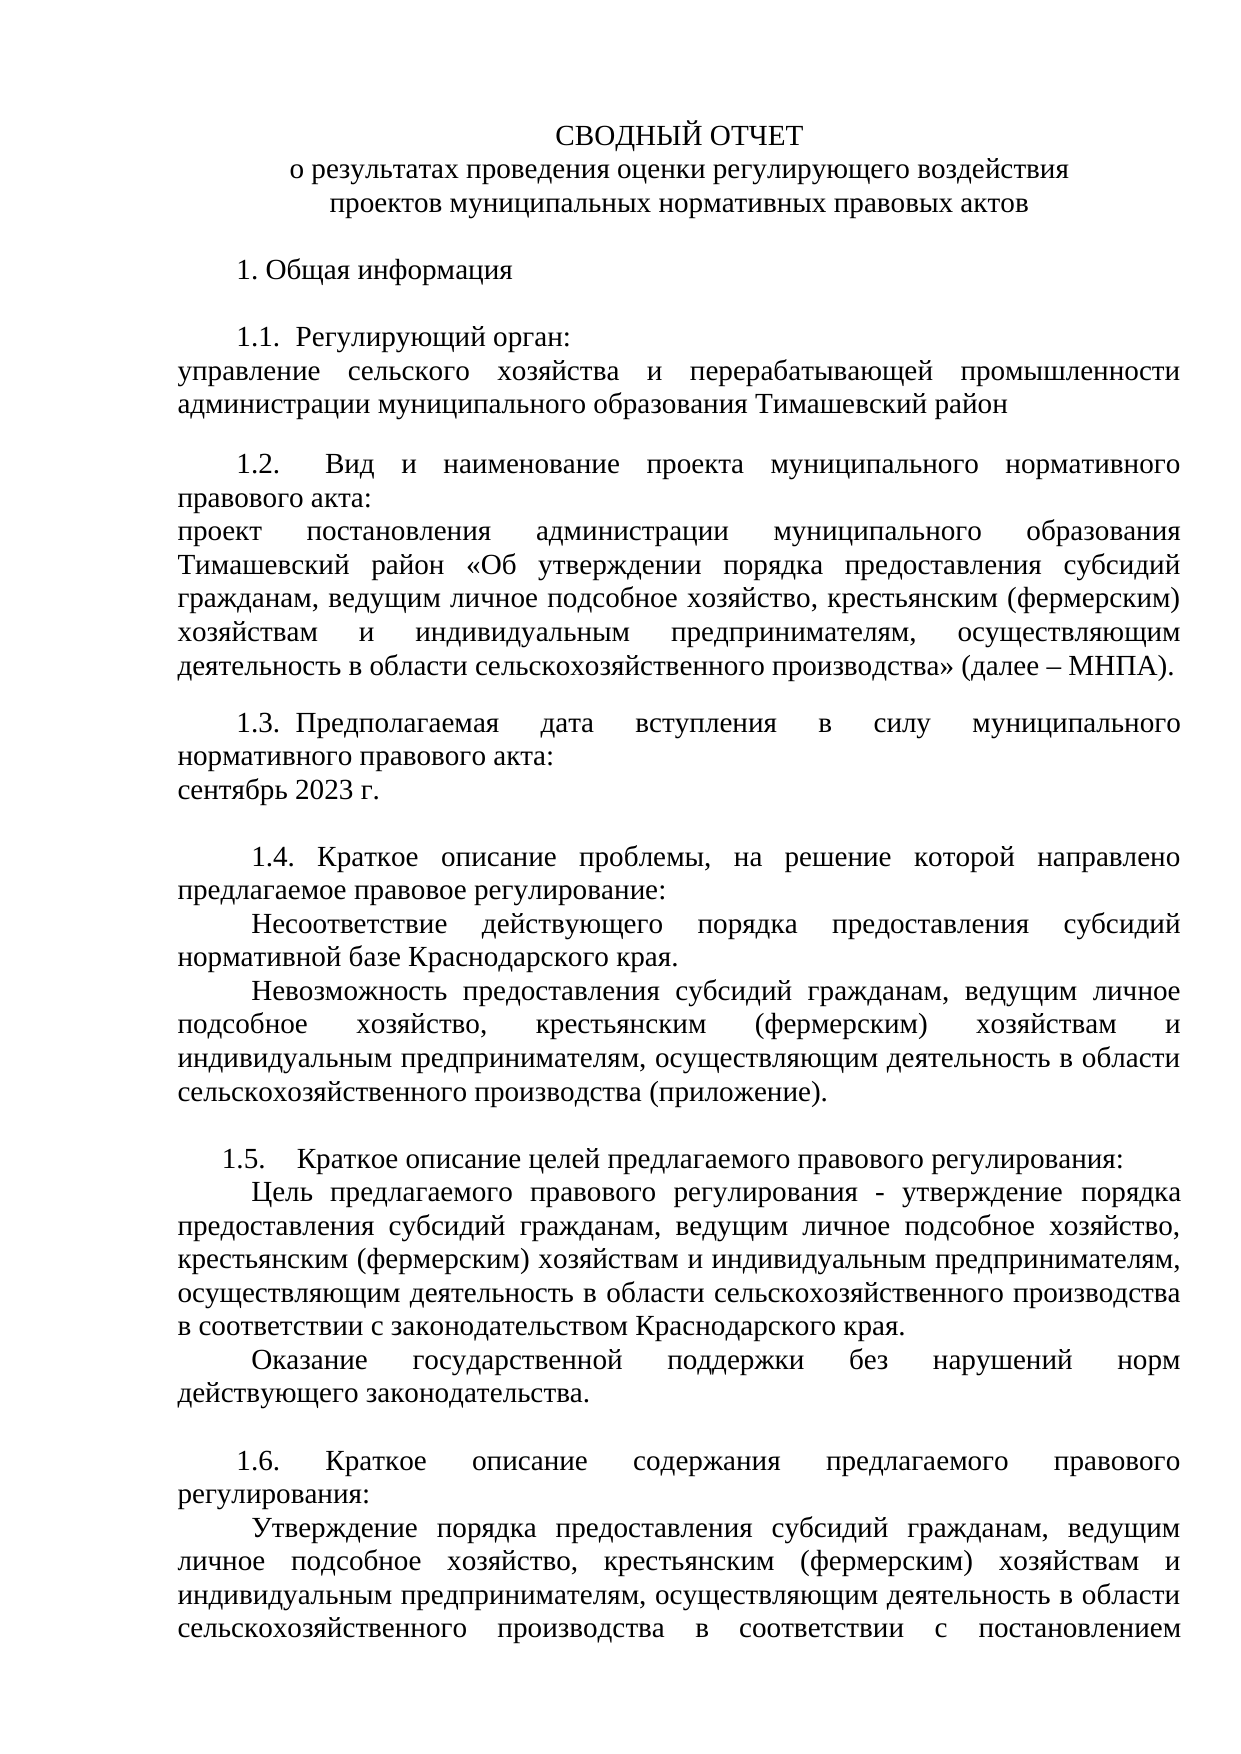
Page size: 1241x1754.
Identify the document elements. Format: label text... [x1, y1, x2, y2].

list Краткое описание целей предлагаемого правового регулирования: [222, 1141, 1181, 1174]
text Невозможность предоставления субсидий гражданам, ведущим личное подсобное хозяйство, крестьянским (фермерским) хозяйствам и индивидуальным предпринимателям, осуществляющим деятельность в области сельскохозяйственного производства (приложение). [177, 973, 1181, 1107]
text проект постановления администрации муниципального образования Тимашевский район «Об утверждении порядка предоставления субсидий гражданам, ведущим личное подсобное хозяйство, крестьянским (фермерским) хозяйствам и индивидуальным предпринимателям, осуществляющим деятельность в области сельскохозяйственного производства» (далее – МНПА). [177, 513, 1181, 681]
text Несоответствие действующего порядка предоставления субсидий нормативной базе Краснодарского края. [177, 906, 1181, 973]
text управление сельского хозяйства и перерабатывающей промышленности администрации муниципального образования Тимашевский район [177, 353, 1181, 420]
text о результатах проведения оценки регулирующего воздействия [177, 152, 1181, 185]
text сентябрь 2023 г. [177, 772, 1181, 805]
text 1.4. Краткое описание проблемы, на решение которой направлено предлагаемое правовое регулирование: [177, 839, 1181, 906]
text проектов муниципальных нормативных правовых актов [177, 185, 1181, 219]
text СВОДНЫЙ ОТЧЕТ [177, 118, 1181, 152]
list Предполагаемая дата вступления в силу муниципального нормативного правового акта: [177, 705, 1181, 772]
list Вид и наименование проекта муниципального нормативного правового акта: [177, 446, 1181, 513]
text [177, 1510, 1181, 1644]
text Оказание государственной поддержки без нарушений норм действующего законодательства. [177, 1342, 1181, 1409]
text 1.6. Краткое описание содержания предлагаемого правового регулирования: [177, 1443, 1181, 1510]
text Цель предлагаемого правового регулирования - утверждение порядка предоставления субсидий гражданам, ведущим личное подсобное хозяйство, крестьянским (фермерским) хозяйствам и индивидуальным предпринимателям, осуществляющим деятельность в области сельскохозяйственного производства в соответствии с законодательством Краснодарского края. [177, 1174, 1181, 1342]
text 1. Общая информация [177, 252, 1181, 286]
list Регулирующий орган: [177, 319, 1181, 353]
